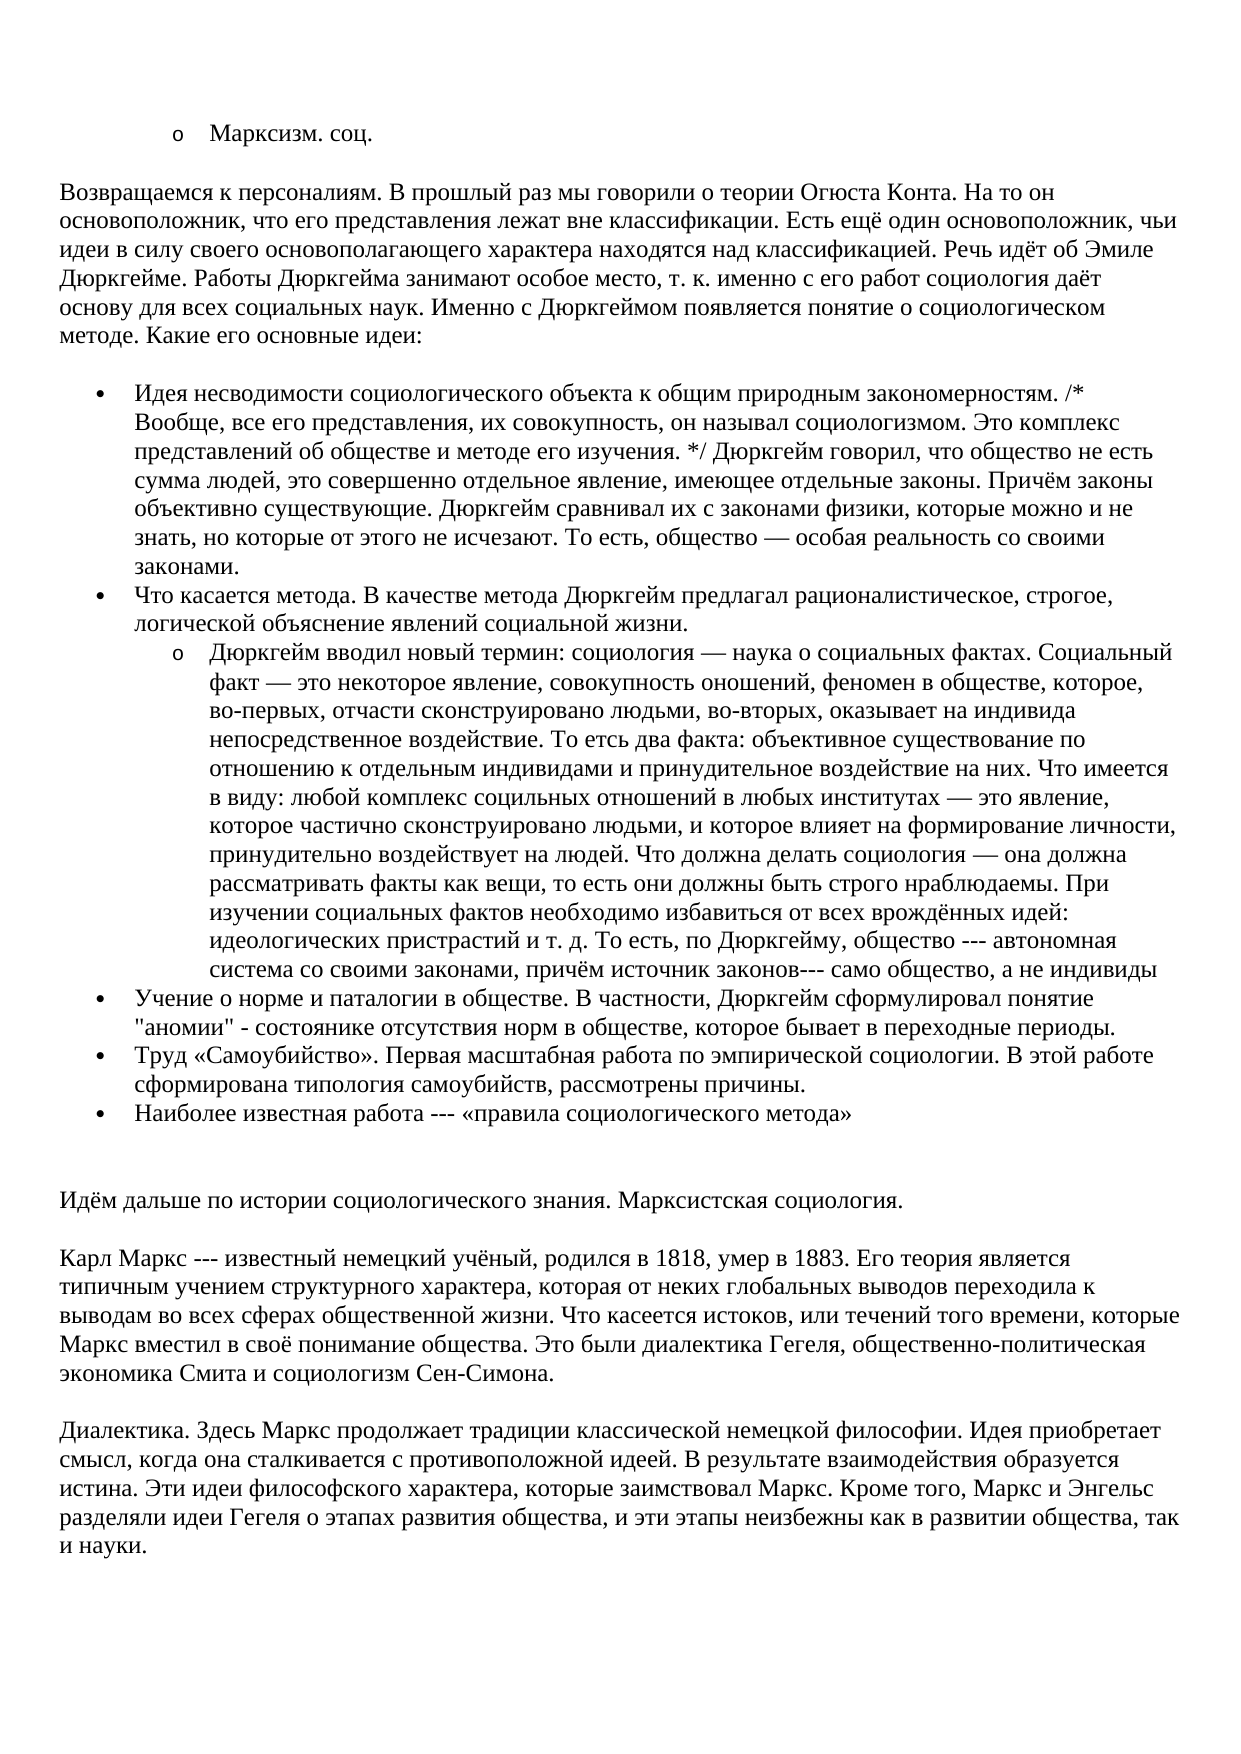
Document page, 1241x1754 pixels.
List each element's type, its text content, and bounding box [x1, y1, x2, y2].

list Идея несводимости социологического объекта к общим природным закономерностям. /* Вообще, все его представления, их совокупность, он называл социологизмом. Это комплекс представлений об обществе и методе его изучения. */ Дюркгейм говорил, что общество не есть сумма людей, это совершенно отдельное явление, имеющее отдельные законы. Причём законы объективно существующие. Дюркгейм сравнивал их с законами физики, которые можно и не знать, но которые от этого не исчезают. То есть, общество — особая реальность со своими законами. [97, 378, 1181, 580]
text Диалектика. Здесь Маркс продолжает традиции классической немецкой философии. Идея приобретает смысл, когда она сталкивается с противоположной идеей. В результате взаимодействия образуется истина. Эти идеи философского характера, которые заимствовал Маркс. Кроме того, Маркс и Энгельс разделяли идеи Гегеля о этапах развития общества, и эти этапы неизбежны как в развитии общества, так и науки. [59, 1416, 1181, 1559]
list Марксизм. соц. [172, 118, 1181, 148]
list Наиболее известная работа --- «правила социологического метода» [97, 1098, 1181, 1127]
text Возвращаемся к персоналиям. В прошлый раз мы говорили о теории Огюста Конта. На то он основоположник, что его представления лежат вне классификации. Есть ещё один основоположник, чьи идеи в силу своего основополагающего характера находятся над классификацией. Речь идёт об Эмиле Дюркгейме. Работы Дюркгейма занимают особое место, т. к. именно с его работ социология даёт основу для всех социальных наук. Именно с Дюркгеймом появляется понятие о социологическом методе. Какие его основные идеи: [59, 177, 1181, 349]
text Идём дальше по истории социологического знания. Марксистская социология. [59, 1156, 1181, 1213]
list Что касается метода. В качестве метода Дюркгейм предлагал рационалистическое, строгое, логической объяснение явлений социальной жизни. [97, 580, 1181, 637]
list Учение о норме и паталогии в обществе. В частности, Дюркгейм сформулировал понятие "аномии" - состоянике отсутствия норм в обществе, которое бывает в переходные периоды. [97, 983, 1181, 1041]
list Дюркгейм вводил новый термин: социология — наука о социальных фактах. Социальный факт — это некоторое явление, совокупность оношений, феномен в обществе, которое, во-первых, отчасти сконструировано людьми, во-вторых, оказывает на индивида непосредственное воздействие. То етсь два факта: объективное существование по отношению к отдельным индивидами и принудительное воздействие на них. Что имеется в виду: любой комплекс социльных отношений в любых институтах — это явление, которое частично сконструировано людьми, и которое влияет на формирование личности, принудительно воздействует на людей. Что должна делать социология — она должна рассматривать факты как вещи, то есть они должны быть строго нраблюдаемы. При изучении социальных фактов необходимо избавиться от всех врождённых идей: идеологических пристрастий и т. д. То есть, по Дюркгейму, общество --- автономная система со своими законами, причём источник законов--- само общество, а не индивиды [172, 637, 1181, 983]
list Труд «Самоубийство». Первая масштабная работа по эмпирической социологии. В этой работе сформирована типология самоубийств, рассмотрены причины. [97, 1041, 1181, 1098]
text Карл Маркс --- известный немецкий учёный, родился в 1818, умер в 1883. Его теория является типичным учением структурного характера, которая от неких глобальных выводов переходила к выводам во всех сферах общественной жизни. Что касеется истоков, или течений того времени, которые Маркс вместил в своё понимание общества. Это были диалектика Гегеля, общественно-политическая экономика Смита и социологизм Сен-Симона. [59, 1243, 1181, 1386]
